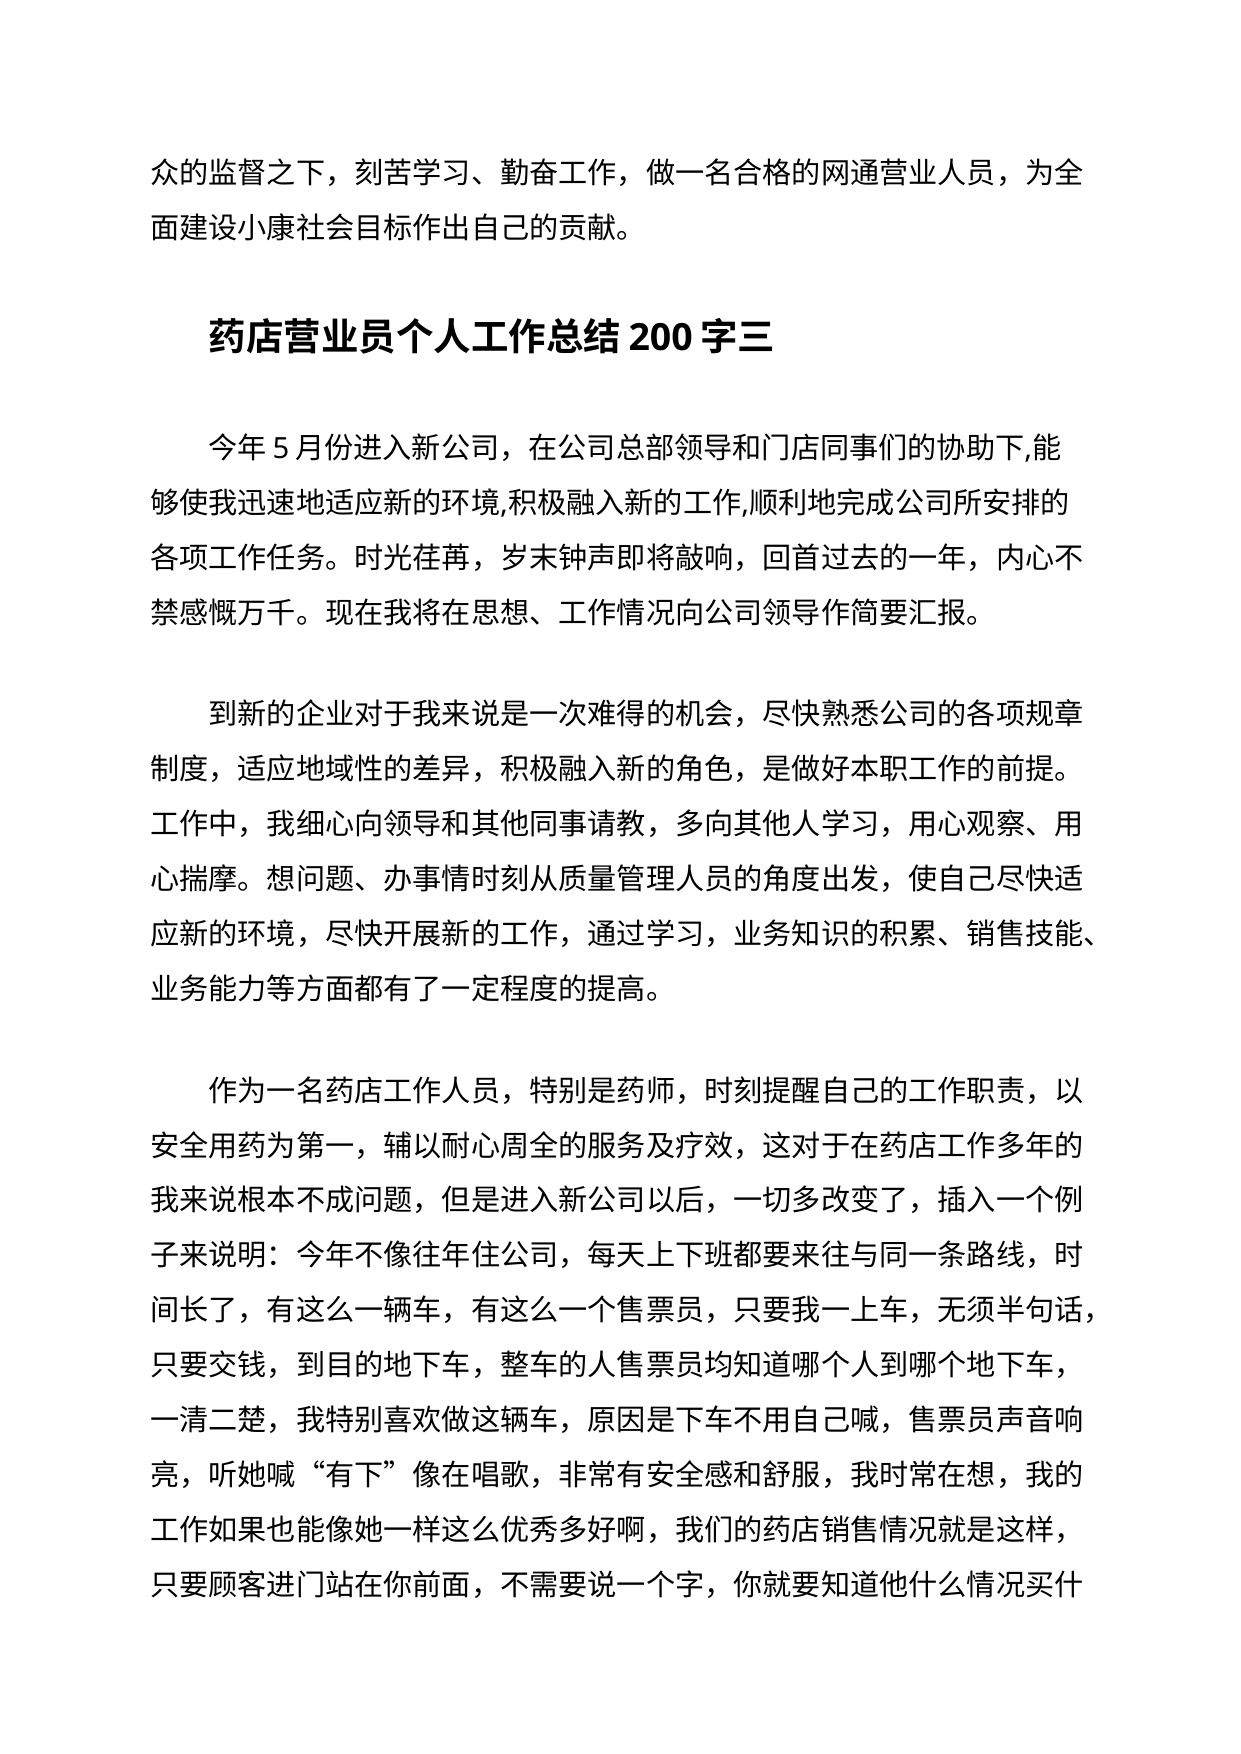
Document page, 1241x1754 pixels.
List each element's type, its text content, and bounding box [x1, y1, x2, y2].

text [150, 150, 1090, 247]
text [150, 1067, 1090, 1603]
text 今年5月份进入新公司，在公司总部领导和门店同事们的协助下,能够使我迅速地适应新的环境,积极融入新的工作,顺利地完成公司所安排的各项工作任务。时光荏苒，岁末钟声即将敲响，回首过去的一年，内心不禁感慨万千。现在我将在思想、工作情况向公司领导作简要汇报。 [150, 424, 1090, 631]
text 药店营业员个人工作总结200字三 [150, 307, 1090, 361]
text 到新的企业对于我来说是一次难得的机会，尽快熟悉公司的各项规章制度，适应地域性的差异，积极融入新的角色，是做好本职工作的前提。工作中，我细心向领导和其他同事请教，多向其他人学习，用心观察、用心揣摩。想问题、办事情时刻从质量管理人员的角度出发，使自己尽快适应新的环境，尽快开展新的工作，通过学习，业务知识的积累、销售技能、业务能力等方面都有了一定程度的提高。 [150, 691, 1090, 1008]
